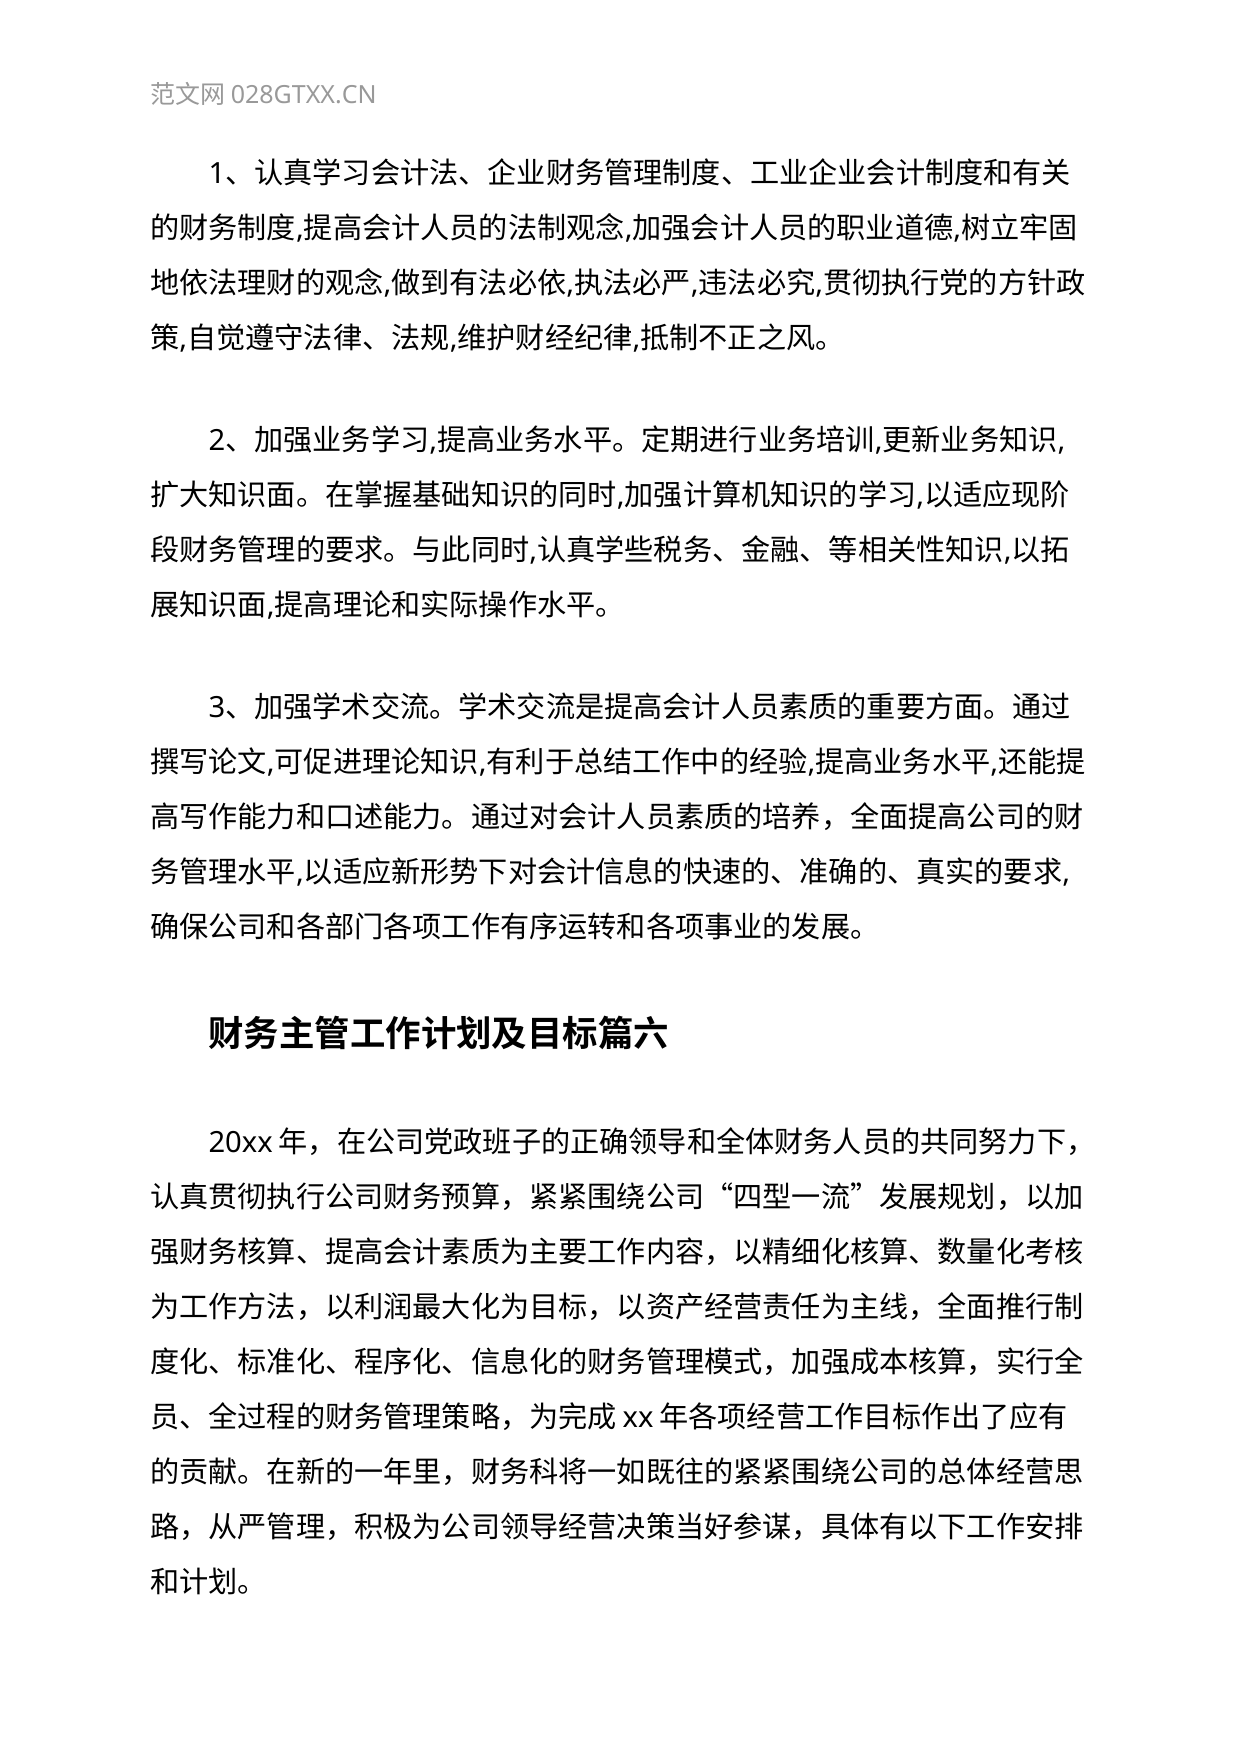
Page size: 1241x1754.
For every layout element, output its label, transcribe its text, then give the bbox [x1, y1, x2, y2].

text 3、加强学术交流。学术交流是提高会计人员素质的重要方面。通过撰写论文,可促进理论知识,有利于总结工作中的经验,提高业务水平,还能提高写作能力和口述能力。通过对会计人员素质的培养，全面提高公司的财务管理水平,以适应新形势下对会计信息的快速的、准确的、真实的要求,确保公司和各部门各项工作有序运转和各项事业的发展。 [150, 684, 1090, 946]
text 1、认真学习会计法、企业财务管理制度、工业企业会计制度和有关的财务制度,提高会计人员的法制观念,加强会计人员的职业道德,树立牢固地依法理财的观念,做到有法必依,执法必严,违法必究,贯彻执行党的方针政策,自觉遵守法律、法规,维护财经纪律,抵制不正之风。 [150, 150, 1090, 357]
text 20xx年，在公司党政班子的正确领导和全体财务人员的共同努力下，认真贯彻执行公司财务预算，紧紧围绕公司“四型一流”发展规划，以加强财务核算、提高会计素质为主要工作内容，以精细化核算、数量化考核为工作方法，以利润最大化为目标，以资产经营责任为主线，全面推行制度化、标准化、程序化、信息化的财务管理模式，加强成本核算，实行全员、全过程的财务管理策略，为完成xx年各项经营工作目标作出了应有的贡献。在新的一年里，财务科将一如既往的紧紧围绕公司的总体经营思路，从严管理，积极为公司领导经营决策当好参谋，具体有以下工作安排和计划。 [150, 1119, 1090, 1601]
text 2、加强业务学习,提高业务水平。定期进行业务培训,更新业务知识,扩大知识面。在掌握基础知识的同时,加强计算机知识的学习,以适应现阶段财务管理的要求。与此同时,认真学些税务、金融、等相关性知识,以拓展知识面,提高理论和实际操作水平。 [150, 417, 1090, 624]
text 财务主管工作计划及目标篇六 [150, 1006, 1090, 1057]
